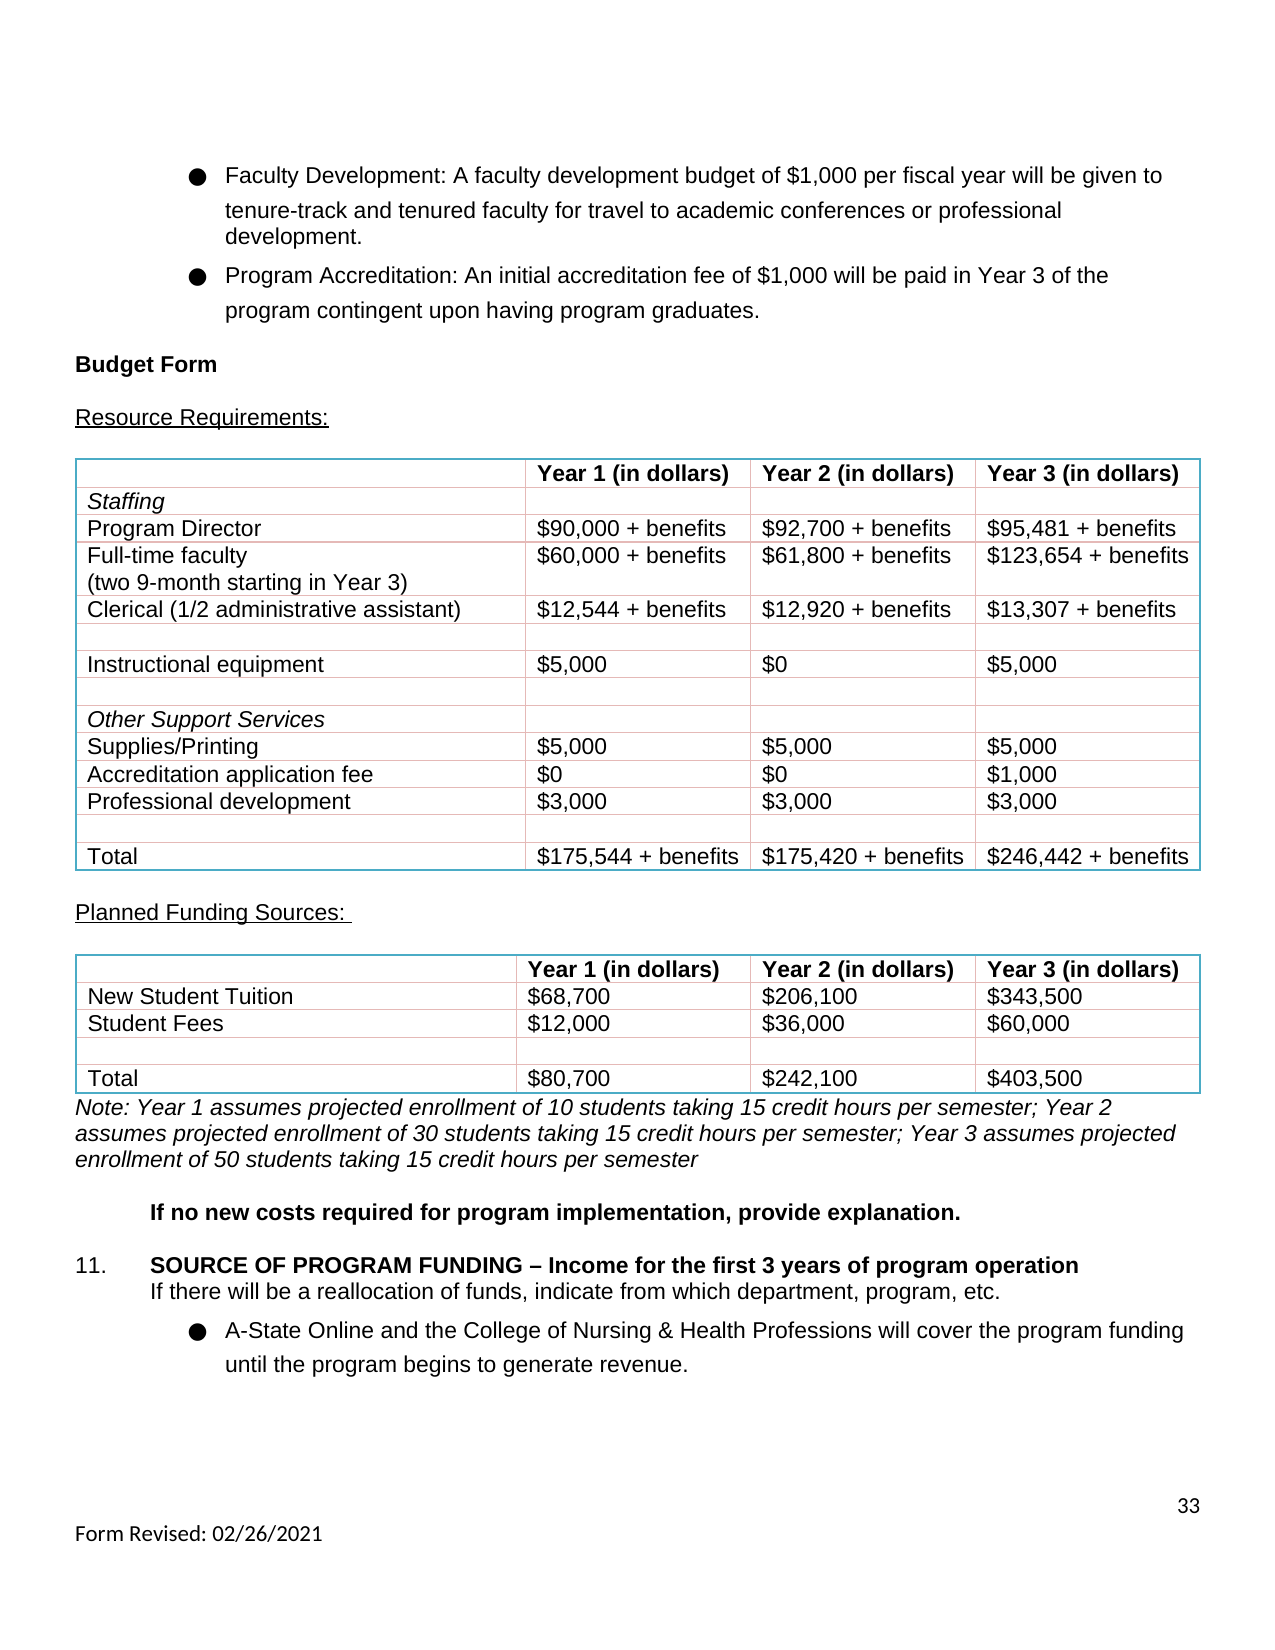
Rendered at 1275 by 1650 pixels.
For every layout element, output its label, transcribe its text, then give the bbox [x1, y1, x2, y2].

table_cell [526, 624, 750, 650]
table_cell Clerical (1/2 administrative assistant) [77, 596, 525, 622]
text 11. SOURCE OF PROGRAM FUNDING – Income for the first 3 years of program operation [75, 1252, 1200, 1278]
table_cell Staffing [77, 488, 525, 514]
table_cell $343,500 [976, 983, 1199, 1009]
table_cell $60,000 [976, 1010, 1199, 1037]
table_cell Instructional equipment [77, 651, 525, 677]
table_cell Full-time faculty (two 9-month starting in Year 3) [77, 543, 525, 595]
table_header Year 3 (in dollars) [976, 460, 1199, 487]
table_cell [751, 1038, 975, 1064]
table_cell [976, 815, 1199, 842]
table_cell [976, 1038, 1199, 1064]
table_cell [751, 678, 975, 705]
table_cell $123,654 + benefits [976, 543, 1199, 595]
table_cell $90,000 + benefits [526, 515, 750, 541]
table_cell [77, 678, 525, 705]
table_cell [526, 706, 750, 732]
list Faculty Development: A faculty development budget of $1,000 per fiscal year will be given to tenure-track and tenured faculty for travel to academic conferences or professional development. [187, 150, 1200, 250]
table_cell [751, 624, 975, 650]
table_cell [526, 815, 750, 842]
table_cell $3,000 [526, 788, 750, 814]
table_cell $12,000 [517, 1010, 750, 1037]
table_cell [517, 1038, 750, 1064]
text Note: Year 1 assumes projected enrollment of 10 students taking 15 credit hours per semester; Year 2 assumes projected enrollment of 30 students taking 15 credit hours per semester; Year 3 assumes projected enrollment of 50 students taking 15 credit hours per semester [75, 1094, 1200, 1173]
table_cell [751, 706, 975, 732]
list Program Accreditation: An initial accreditation fee of $1,000 will be paid in Year 3 of the program contingent upon having program graduates. [187, 250, 1200, 323]
table_cell [976, 624, 1199, 650]
table_cell Program Director [77, 515, 525, 541]
table_cell $175,544 + benefits [526, 843, 750, 869]
table_cell $246,442 + benefits [976, 843, 1199, 869]
table_cell $95,481 + benefits [976, 515, 1199, 541]
table_cell $0 [751, 761, 975, 787]
table_cell [976, 678, 1199, 705]
table_cell $68,700 [517, 983, 750, 1009]
table_cell Total [77, 843, 525, 869]
text Resource Requirements: [75, 404, 1200, 430]
table_cell [77, 815, 525, 842]
table_cell New Student Tuition [77, 983, 516, 1009]
table_cell $92,700 + benefits [751, 515, 975, 541]
table_cell $5,000 [526, 733, 750, 759]
text If there will be a reallocation of funds, indicate from which department, program, etc. [75, 1278, 1200, 1304]
table_cell Total [77, 1065, 516, 1092]
table_cell $0 [526, 761, 750, 787]
text Planned Funding Sources: [75, 899, 1200, 926]
text Budget Form [75, 351, 1200, 377]
table_cell [976, 488, 1199, 514]
table_cell $12,544 + benefits [526, 596, 750, 622]
table_cell [77, 1038, 516, 1064]
table_cell $60,000 + benefits [526, 543, 750, 595]
table_cell [751, 815, 975, 842]
table_cell $5,000 [751, 733, 975, 759]
table_cell [526, 678, 750, 705]
table_header Year 2 (in dollars) [751, 956, 975, 982]
text If no new costs required for program implementation, provide explanation. [75, 1199, 1200, 1225]
table_header [77, 956, 516, 982]
table_cell Supplies/Printing [77, 733, 525, 759]
table_cell Accreditation application fee [77, 761, 525, 787]
table_header Year 1 (in dollars) [526, 460, 750, 487]
table_cell $206,100 [751, 983, 975, 1009]
table_cell $61,800 + benefits [751, 543, 975, 595]
table_cell [526, 488, 750, 514]
table_header Year 1 (in dollars) [517, 956, 750, 982]
table_cell $403,500 [976, 1065, 1199, 1092]
table_cell $5,000 [976, 651, 1199, 677]
table_header Year 2 (in dollars) [751, 460, 975, 487]
table_cell $13,307 + benefits [976, 596, 1199, 622]
table_cell $1,000 [976, 761, 1199, 787]
table_cell Professional development [77, 788, 525, 814]
table_cell $175,420 + benefits [751, 843, 975, 869]
table_cell $5,000 [526, 651, 750, 677]
table_cell $5,000 [976, 733, 1199, 759]
table_cell [77, 624, 525, 650]
list A-State Online and the College of Nursing & Health Professions will cover the program funding until the program begins to generate revenue. [187, 1304, 1200, 1378]
table_cell [751, 488, 975, 514]
table_header [77, 460, 525, 487]
table_cell $80,700 [517, 1065, 750, 1092]
table_cell $3,000 [751, 788, 975, 814]
table_cell $12,920 + benefits [751, 596, 975, 622]
table_header Year 3 (in dollars) [976, 956, 1199, 982]
table_cell $0 [751, 651, 975, 677]
table_cell $3,000 [976, 788, 1199, 814]
table_cell $36,000 [751, 1010, 975, 1037]
table_cell $242,100 [751, 1065, 975, 1092]
table_cell Other Support Services [77, 706, 525, 732]
table_cell Student Fees [77, 1010, 516, 1037]
table_cell [976, 706, 1199, 732]
